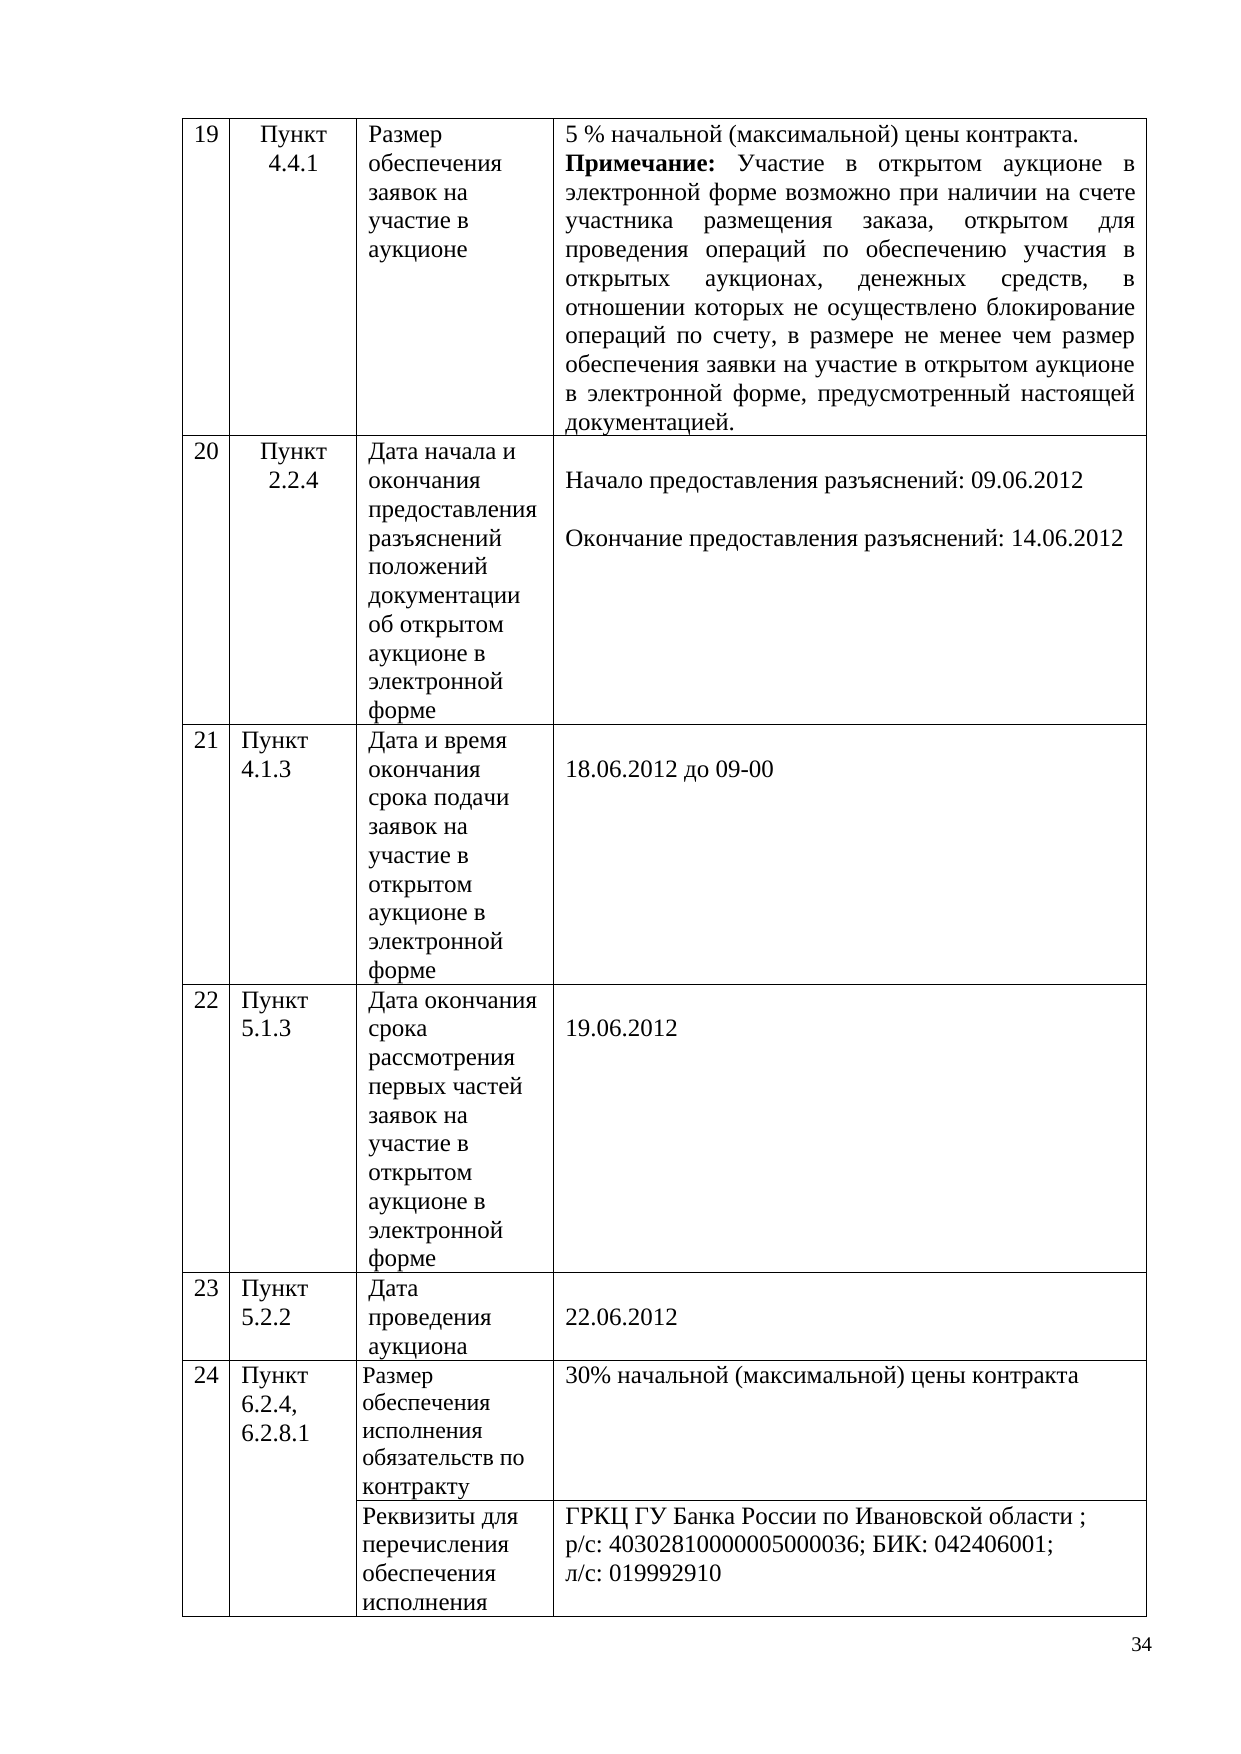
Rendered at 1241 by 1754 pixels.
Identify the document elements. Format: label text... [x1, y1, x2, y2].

table_cell 22 [183, 985, 229, 1272]
table_cell 21 [183, 725, 229, 984]
table_cell Дата и время окончания срока подачи заявок на участие в открытом аукционе в электронной форме [357, 725, 553, 984]
table_cell 18.06.2012 до 09-00 [554, 725, 1146, 984]
table_cell Пункт 4.1.3 [230, 725, 356, 984]
table_cell 24 [183, 1361, 229, 1616]
table_cell Пункт 5.1.3 [230, 985, 356, 1272]
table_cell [357, 1501, 553, 1616]
table_cell 5 % начальной (максимальной) цены контракта. Примечание: Участие в открытом аукционе в электронной форме возможно при наличии на счете участника размещения заказа, открытом для проведения операций по обеспечению участия в открытых аукционах, денежных средств, в отношении которых не осуществлено блокирование операций по счету, в размере не менее чем размер обеспечения заявки на участие в открытом аукционе в электронной форме, предусмотренный настоящей документацией. [554, 119, 1146, 435]
table_cell 19 [183, 119, 229, 435]
table_cell Пункт 4.4.1 [230, 119, 356, 435]
table_cell Размер обеспечения заявок на участие в аукционе [357, 119, 553, 435]
table_cell 20 [183, 436, 229, 724]
table_cell 30% начальной (максимальной) цены контракта [554, 1361, 1146, 1500]
table_cell 23 [183, 1273, 229, 1359]
table_cell Дата начала и окончания предоставления разъяснений положений документации об открытом аукционе в электронной форме [357, 436, 553, 724]
table_cell Начало предоставления разъяснений: 09.06.2012 Окончание предоставления разъяснений: 14.06.2012 [554, 436, 1146, 724]
table_cell Дата окончания срока рассмотрения первых частей заявок на участие в открытом аукционе в электронной форме [357, 985, 553, 1272]
table_cell Дата проведения аукциона [357, 1273, 553, 1359]
table_cell Пункт 2.2.4 [230, 436, 356, 724]
table_cell Пункт 5.2.2 [230, 1273, 356, 1359]
table_cell 19.06.2012 [554, 985, 1146, 1272]
table_cell Размер обеспечения исполнения обязательств по контракту [357, 1361, 553, 1500]
table_cell Пункт 6.2.4, 6.2.8.1 [230, 1361, 356, 1616]
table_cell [554, 1501, 1146, 1616]
table_cell 22.06.2012 [554, 1273, 1146, 1359]
